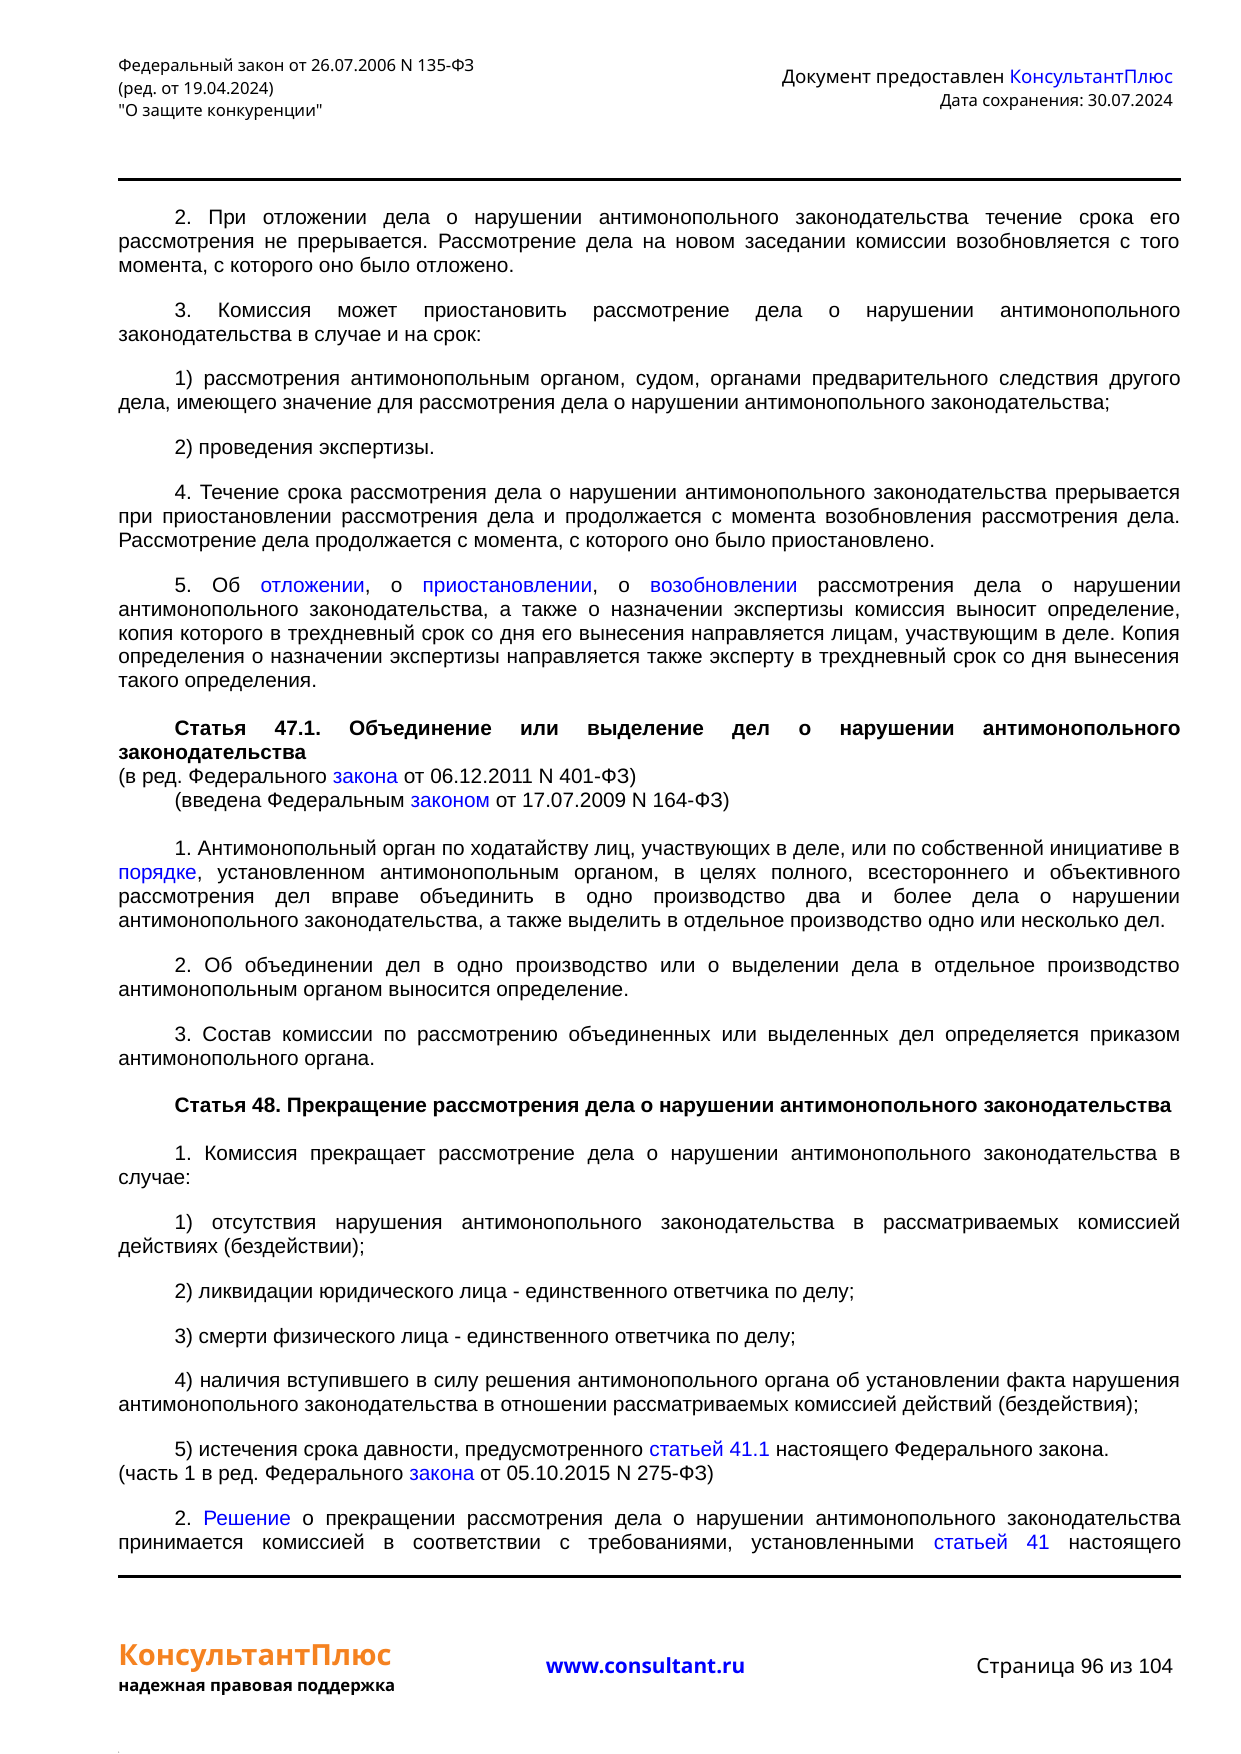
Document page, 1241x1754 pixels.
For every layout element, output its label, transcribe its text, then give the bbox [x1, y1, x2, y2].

text 1) рассмотрения антимонопольным органом, судом, органами предварительного следствия другого дела, имеющего значение для рассмотрения дела о нарушении антимонопольного законодательства; [118, 366, 1181, 414]
text (в ред. Федерального закона от 06.12.2011 N 401-ФЗ) [118, 764, 1181, 788]
text 1) отсутствия нарушения антимонопольного законодательства в рассматриваемых комиссией действиях (бездействии); [118, 1210, 1181, 1258]
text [118, 1506, 1181, 1554]
text 2) ликвидации юридического лица - единственного ответчика по делу; [118, 1279, 1181, 1303]
title Статья 47.1. Объединение или выделение дел о нарушении антимонопольного законодательства [118, 716, 1181, 764]
text 3. Состав комиссии по рассмотрению объединенных или выделенных дел определяется приказом антимонопольного органа. [118, 1021, 1181, 1069]
text (введена Федеральным законом от 17.07.2009 N 164-ФЗ) [118, 788, 1181, 812]
text 5) истечения срока давности, предусмотренного статьей 41.1 настоящего Федерального закона. [118, 1437, 1181, 1461]
text 1. Антимонопольный орган по ходатайству лиц, участвующих в деле, или по собственной инициативе в порядке, установленном антимонопольным органом, в целях полного, всестороннего и объективного рассмотрения дел вправе объединить в одно производство два и более дела о нарушении антимонопольного законодательства, а также выделить в отдельное производство одно или несколько дел. [118, 836, 1181, 932]
text 1. Комиссия прекращает рассмотрение дела о нарушении антимонопольного законодательства в случае: [118, 1141, 1181, 1189]
text (часть 1 в ред. Федерального закона от 05.10.2015 N 275-ФЗ) [118, 1461, 1181, 1485]
text 2. Об объединении дел в одно производство или о выделении дела в отдельное производство антимонопольным органом выносится определение. [118, 953, 1181, 1001]
text 3) смерти физического лица - единственного ответчика по делу; [118, 1323, 1181, 1347]
text 5. Об отложении, о приостановлении, о возобновлении рассмотрения дела о нарушении антимонопольного законодательства, а также о назначении экспертизы комиссия выносит определение, копия которого в трехдневный срок со дня его вынесения направляется лицам, участвующим в деле. Копия определения о назначении экспертизы направляется также эксперту в трехдневный срок со дня вынесения такого определения. [118, 572, 1181, 692]
text 4) наличия вступившего в силу решения антимонопольного органа об установлении факта нарушения антимонопольного законодательства в отношении рассматриваемых комиссией действий (бездействия); [118, 1368, 1181, 1416]
text 2) проведения экспертизы. [118, 435, 1181, 459]
text 2. При отложении дела о нарушении антимонопольного законодательства течение срока его рассмотрения не прерывается. Рассмотрение дела на новом заседании комиссии возобновляется с того момента, с которого оно было отложено. [118, 205, 1181, 277]
text 4. Течение срока рассмотрения дела о нарушении антимонопольного законодательства прерывается при приостановлении рассмотрения дела и продолжается с момента возобновления рассмотрения дела. Рассмотрение дела продолжается с момента, с которого оно было приостановлено. [118, 480, 1181, 552]
title Статья 48. Прекращение рассмотрения дела о нарушении антимонопольного законодательства [118, 1093, 1181, 1117]
text 3. Комиссия может приостановить рассмотрение дела о нарушении антимонопольного законодательства в случае и на срок: [118, 297, 1181, 345]
